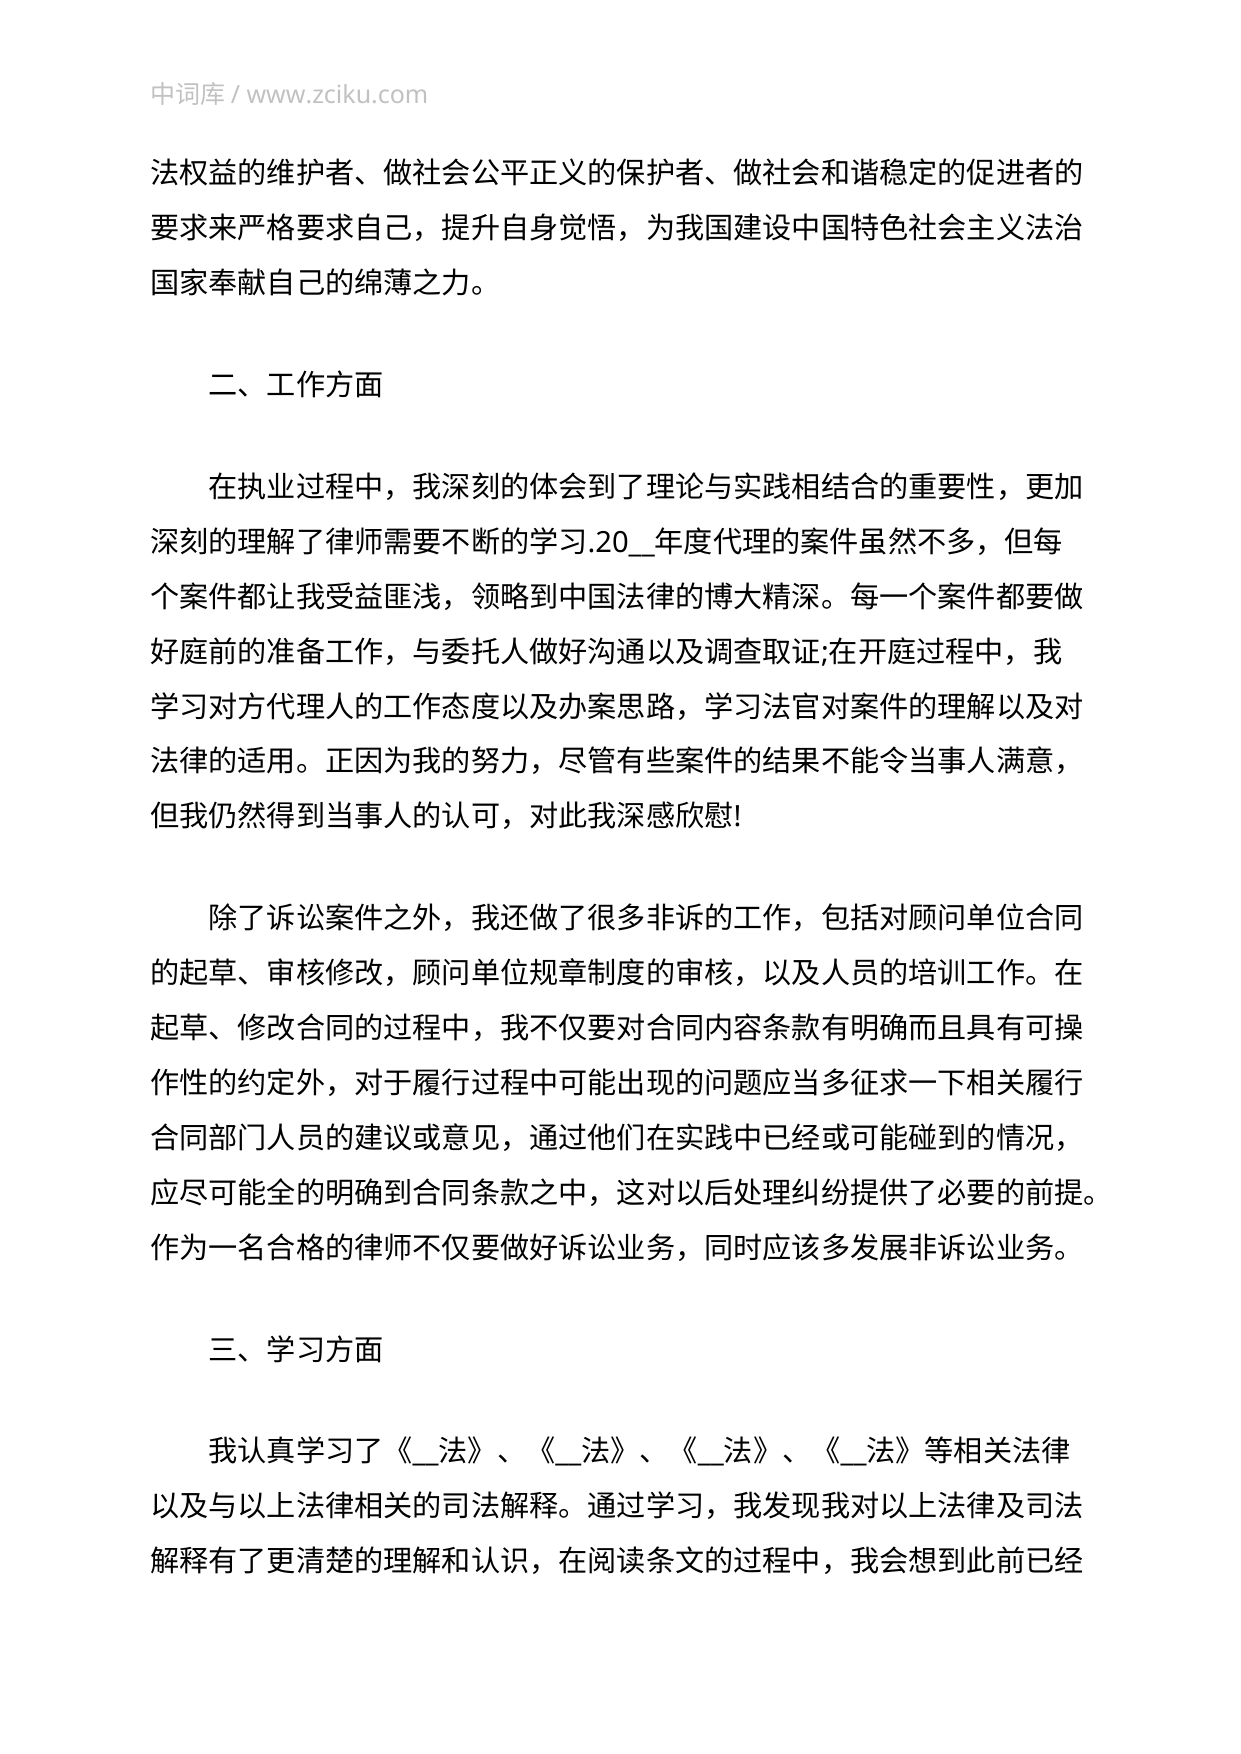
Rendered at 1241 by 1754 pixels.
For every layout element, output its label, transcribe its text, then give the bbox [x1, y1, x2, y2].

text 二、工作方面 [150, 362, 1090, 404]
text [150, 150, 1090, 302]
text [150, 1428, 1090, 1580]
text 在执业过程中，我深刻的体会到了理论与实践相结合的重要性，更加深刻的理解了律师需要不断的学习.20__年度代理的案件虽然不多，但每个案件都让我受益匪浅，领略到中国法律的博大精深。每一个案件都要做好庭前的准备工作，与委托人做好沟通以及调查取证;在开庭过程中，我学习对方代理人的工作态度以及办案思路，学习法官对案件的理解以及对法律的适用。正因为我的努力，尽管有些案件的结果不能令当事人满意，但我仍然得到当事人的认可，对此我深感欣慰! [150, 463, 1090, 835]
text 除了诉讼案件之外，我还做了很多非诉的工作，包括对顾问单位合同的起草、审核修改，顾问单位规章制度的审核，以及人员的培训工作。在起草、修改合同的过程中，我不仅要对合同内容条款有明确而且具有可操作性的约定外，对于履行过程中可能出现的问题应当多征求一下相关履行合同部门人员的建议或意见，通过他们在实践中已经或可能碰到的情况，应尽可能全的明确到合同条款之中，这对以后处理纠纷提供了必要的前提。作为一名合格的律师不仅要做好诉讼业务，同时应该多发展非诉讼业务。 [150, 895, 1090, 1267]
text 三、学习方面 [150, 1326, 1090, 1368]
